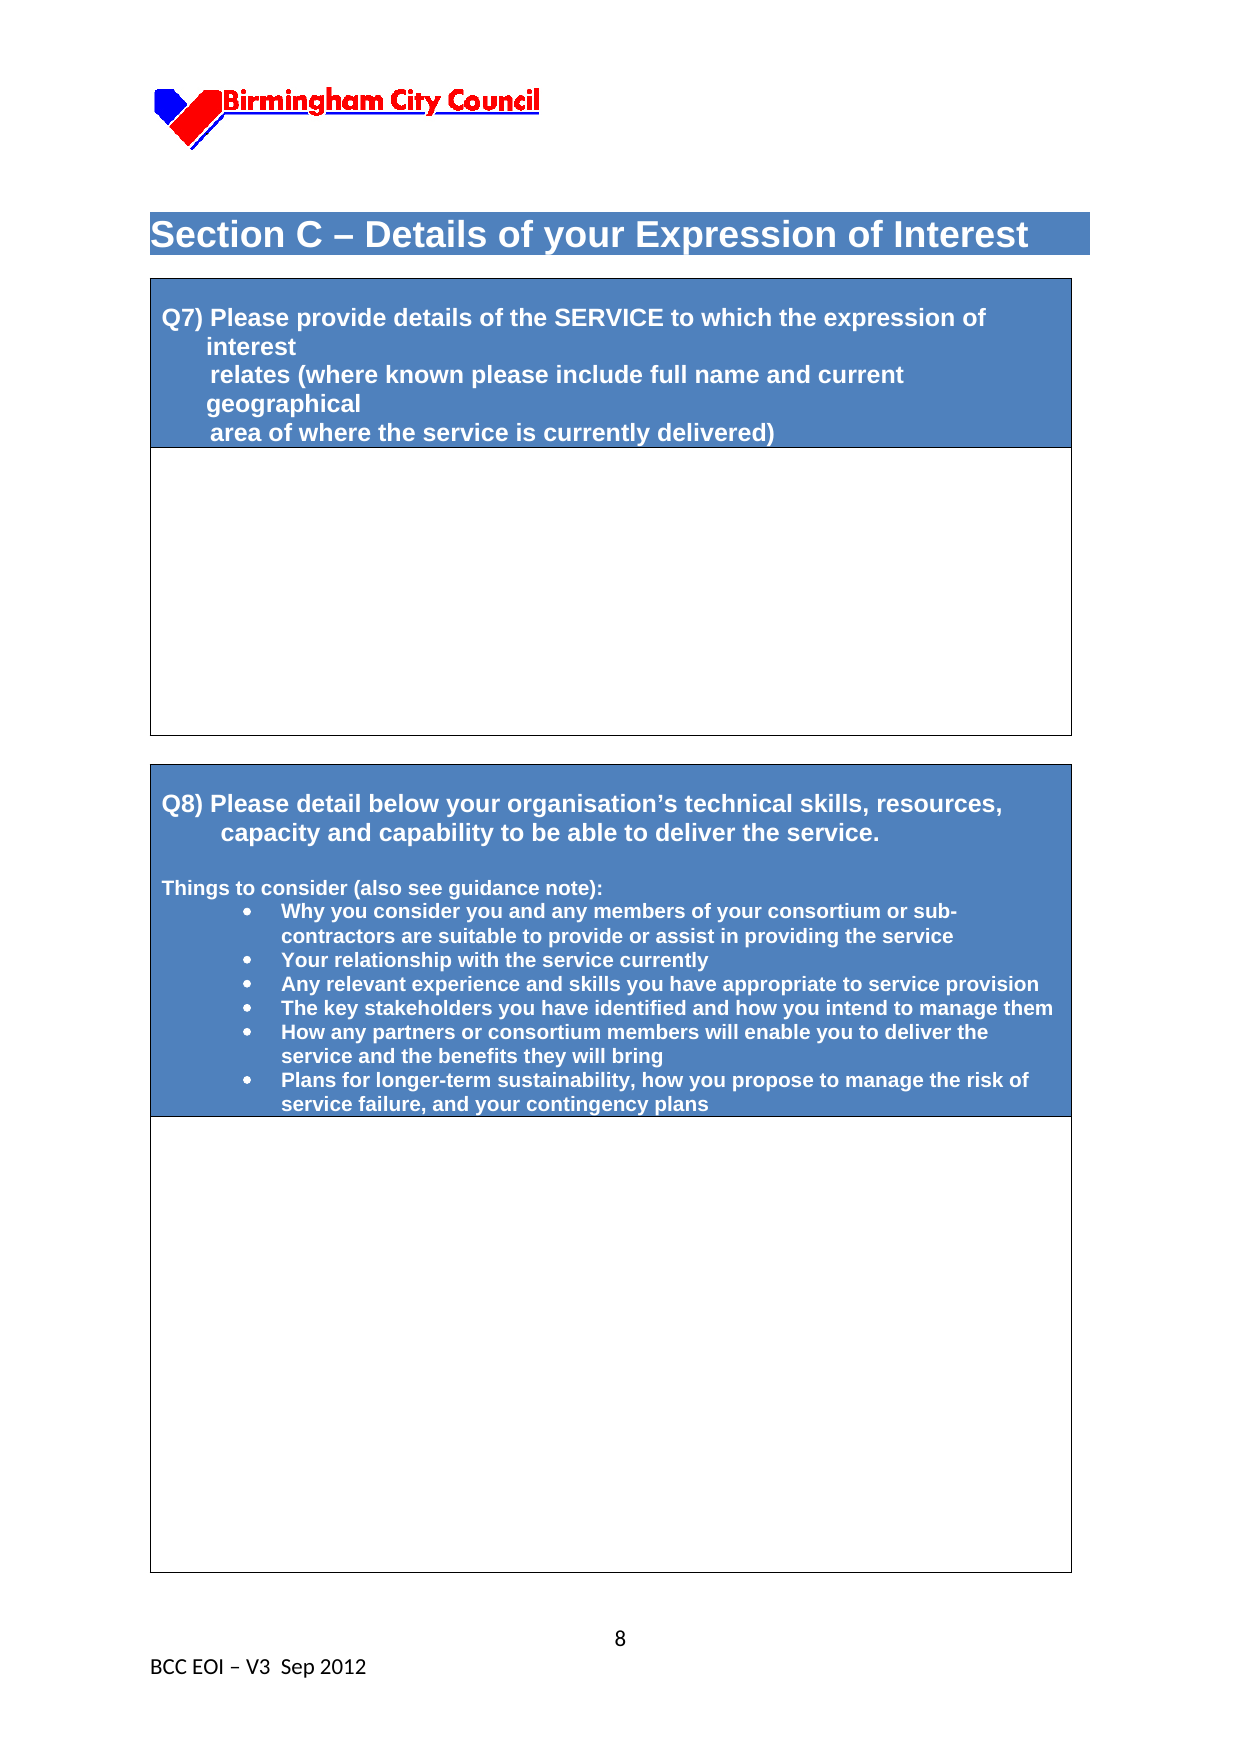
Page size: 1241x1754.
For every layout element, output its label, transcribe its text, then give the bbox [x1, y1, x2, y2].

table_header Q8) Please detail below your organisation’s technical skills, resources, capacity and capability to be able to deliver the service. Things to consider (also see guidance note): Why you consider you and any members of your consortium or sub-contractors are suitable to provide or assist in providing the service Your relationship with the service currently Any relevant experience and skills you have appropriate to service provision The key stakeholders you have identified and how you intend to manage them How any partners or consortium members will enable you to deliver the service and the benefits they will bring Plans for longer-term sustainability, how you propose to manage the risk of service failure, and your contingency plans [151, 765, 1071, 1116]
table_cell [151, 448, 1071, 735]
table_header Q7) Please provide details of the SERVICE to which the expression of interest relates (where known please include full name and current geographical area of where the service is currently delivered) [151, 279, 1071, 447]
text Section C – Details of your Expression of Interest [150, 212, 1090, 255]
picture [150, 73, 630, 162]
table_cell [151, 1117, 1071, 1572]
